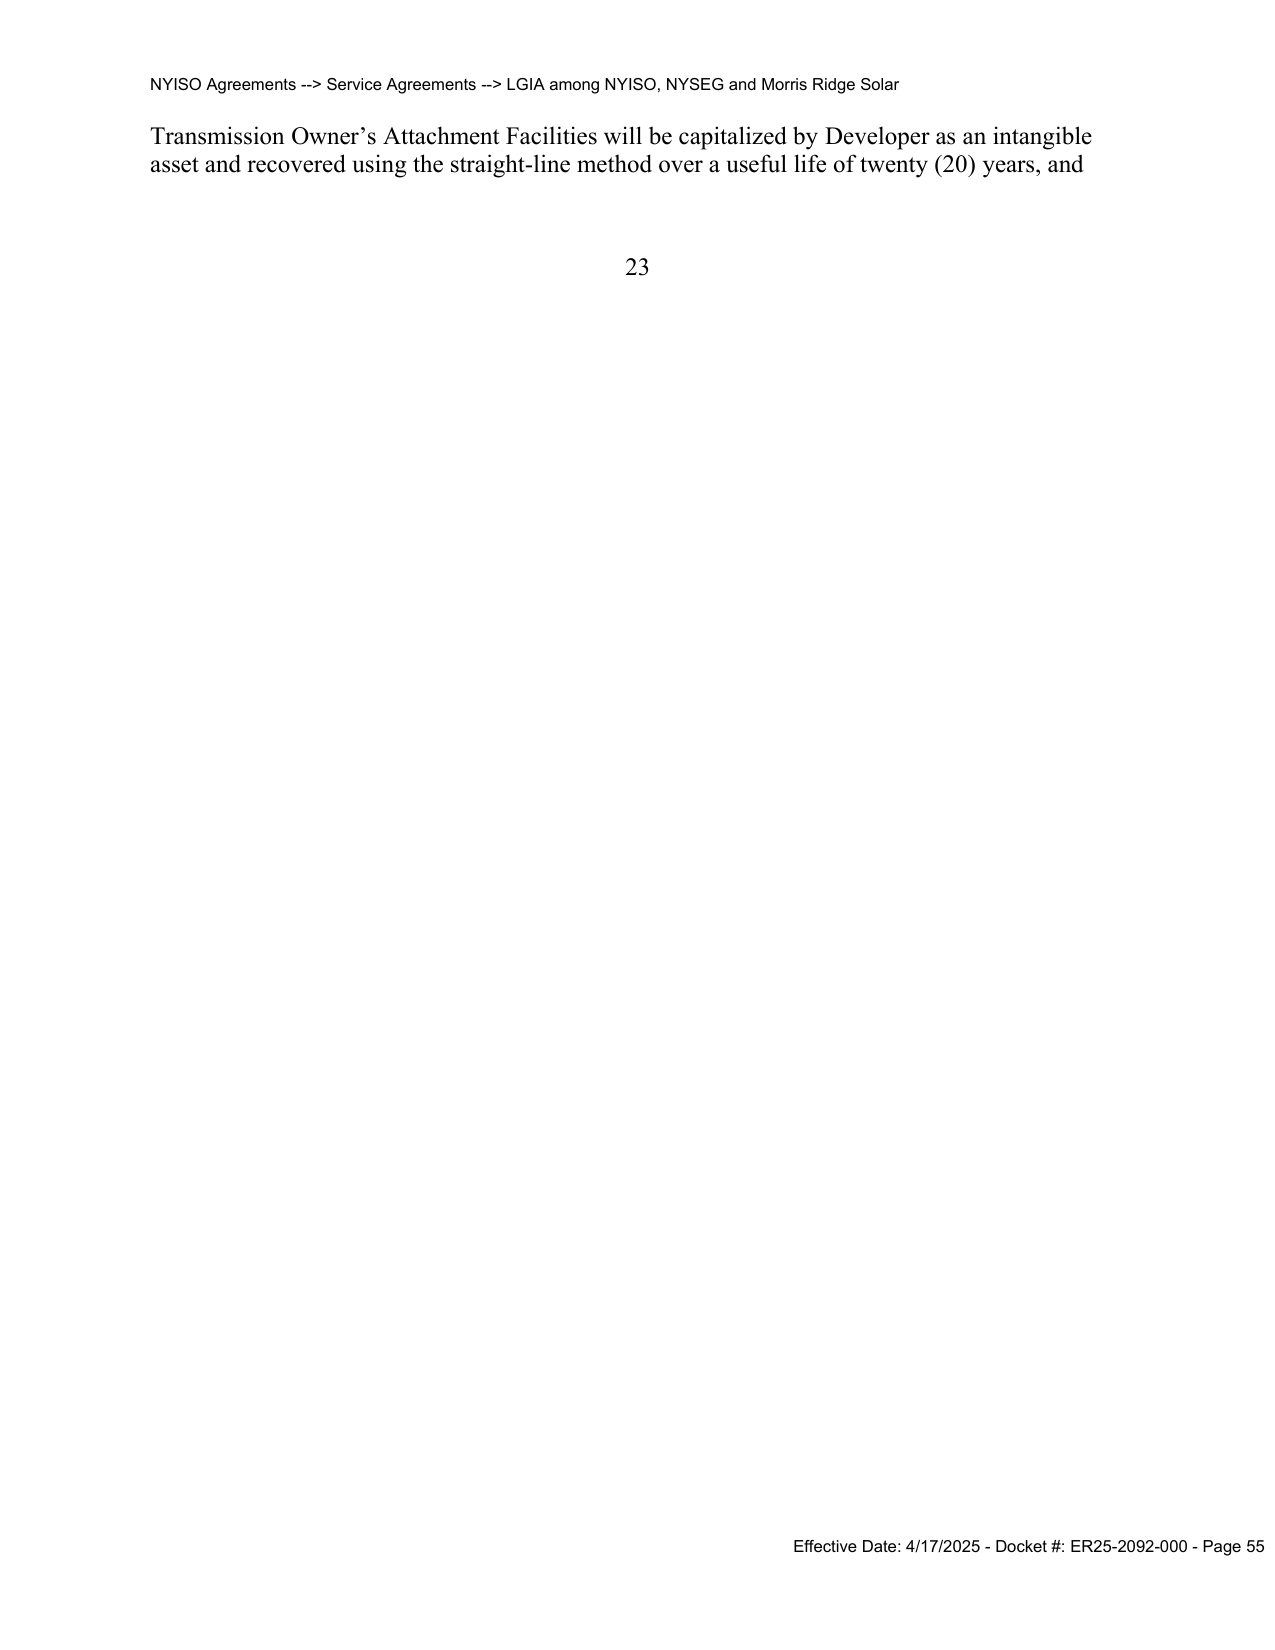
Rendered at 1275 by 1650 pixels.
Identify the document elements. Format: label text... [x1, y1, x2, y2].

list 23 [625, 252, 1264, 281]
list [150, 121, 1096, 179]
